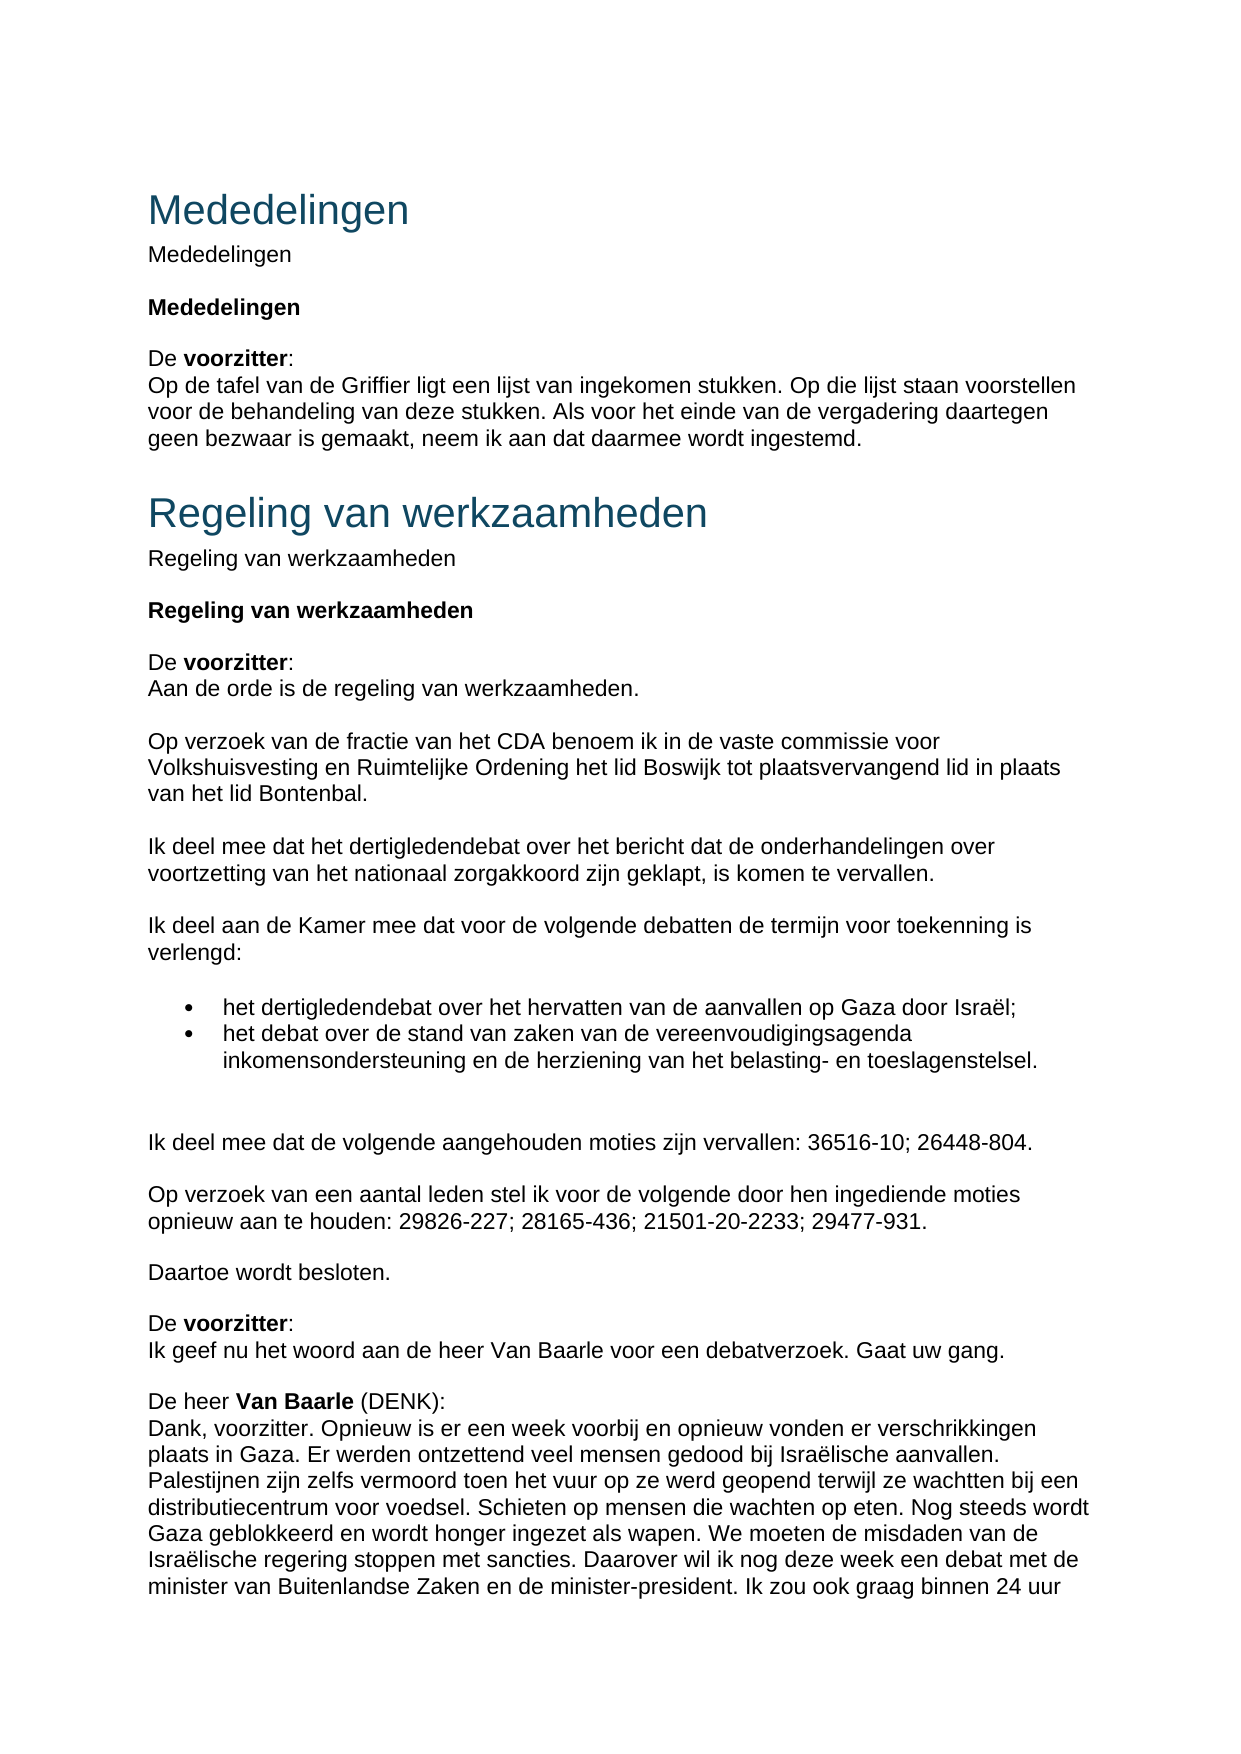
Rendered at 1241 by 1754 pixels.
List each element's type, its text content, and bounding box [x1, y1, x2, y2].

subtitle Regeling van werkzaamheden [148, 488, 1093, 536]
text De voorzitter: Ik geef nu het woord aan de heer Van Baarle voor een debatverzoek. Gaat uw gang. [148, 1310, 1093, 1363]
text Ik deel mee dat de volgende aangehouden moties zijn vervallen: 36516-10; 26448-804. Op verzoek van een aantal leden stel ik voor de volgende door hen ingediende moties opnieuw aan te houden: 29826-227; 28165-436; 21501-20-2233; 29477-931. [148, 1102, 1093, 1234]
subtitle Mededelingen [148, 185, 1093, 233]
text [148, 1388, 1093, 1599]
list het debat over de stand van zaken van de vereenvoudigingsagenda inkomensondersteuning en de herziening van het belasting- en toeslagenstelsel. [185, 1020, 1093, 1073]
text Regeling van werkzaamheden Regeling van werkzaamheden [148, 544, 1093, 624]
text Daartoe wordt besloten. [148, 1259, 1093, 1285]
list het dertigledendebat over het hervatten van de aanvallen op Gaza door Israël; [185, 994, 1093, 1020]
text Mededelingen Mededelingen [148, 241, 1093, 320]
text De voorzitter: Aan de orde is de regeling van werkzaamheden. Op verzoek van de fractie van het CDA benoem ik in de vaste commissie voor Volkshuisvesting en Ruimtelijke Ordening het lid Boswijk tot plaatsvervangend lid in plaats van het lid Bontenbal. Ik deel mee dat het dertigledendebat over het bericht dat de onderhandelingen over voortzetting van het nationaal zorgakkoord zijn geklapt, is komen te vervallen. Ik deel aan de Kamer mee dat voor de volgende debatten de termijn voor toekenning is verlengd: [148, 649, 1093, 965]
text De voorzitter: Op de tafel van de Griffier ligt een lijst van ingekomen stukken. Op die lijst staan voorstellen voor de behandeling van deze stukken. Als voor het einde van de vergadering daartegen geen bezwaar is gemaakt, neem ik aan dat daarmee wordt ingestemd. [148, 345, 1093, 451]
